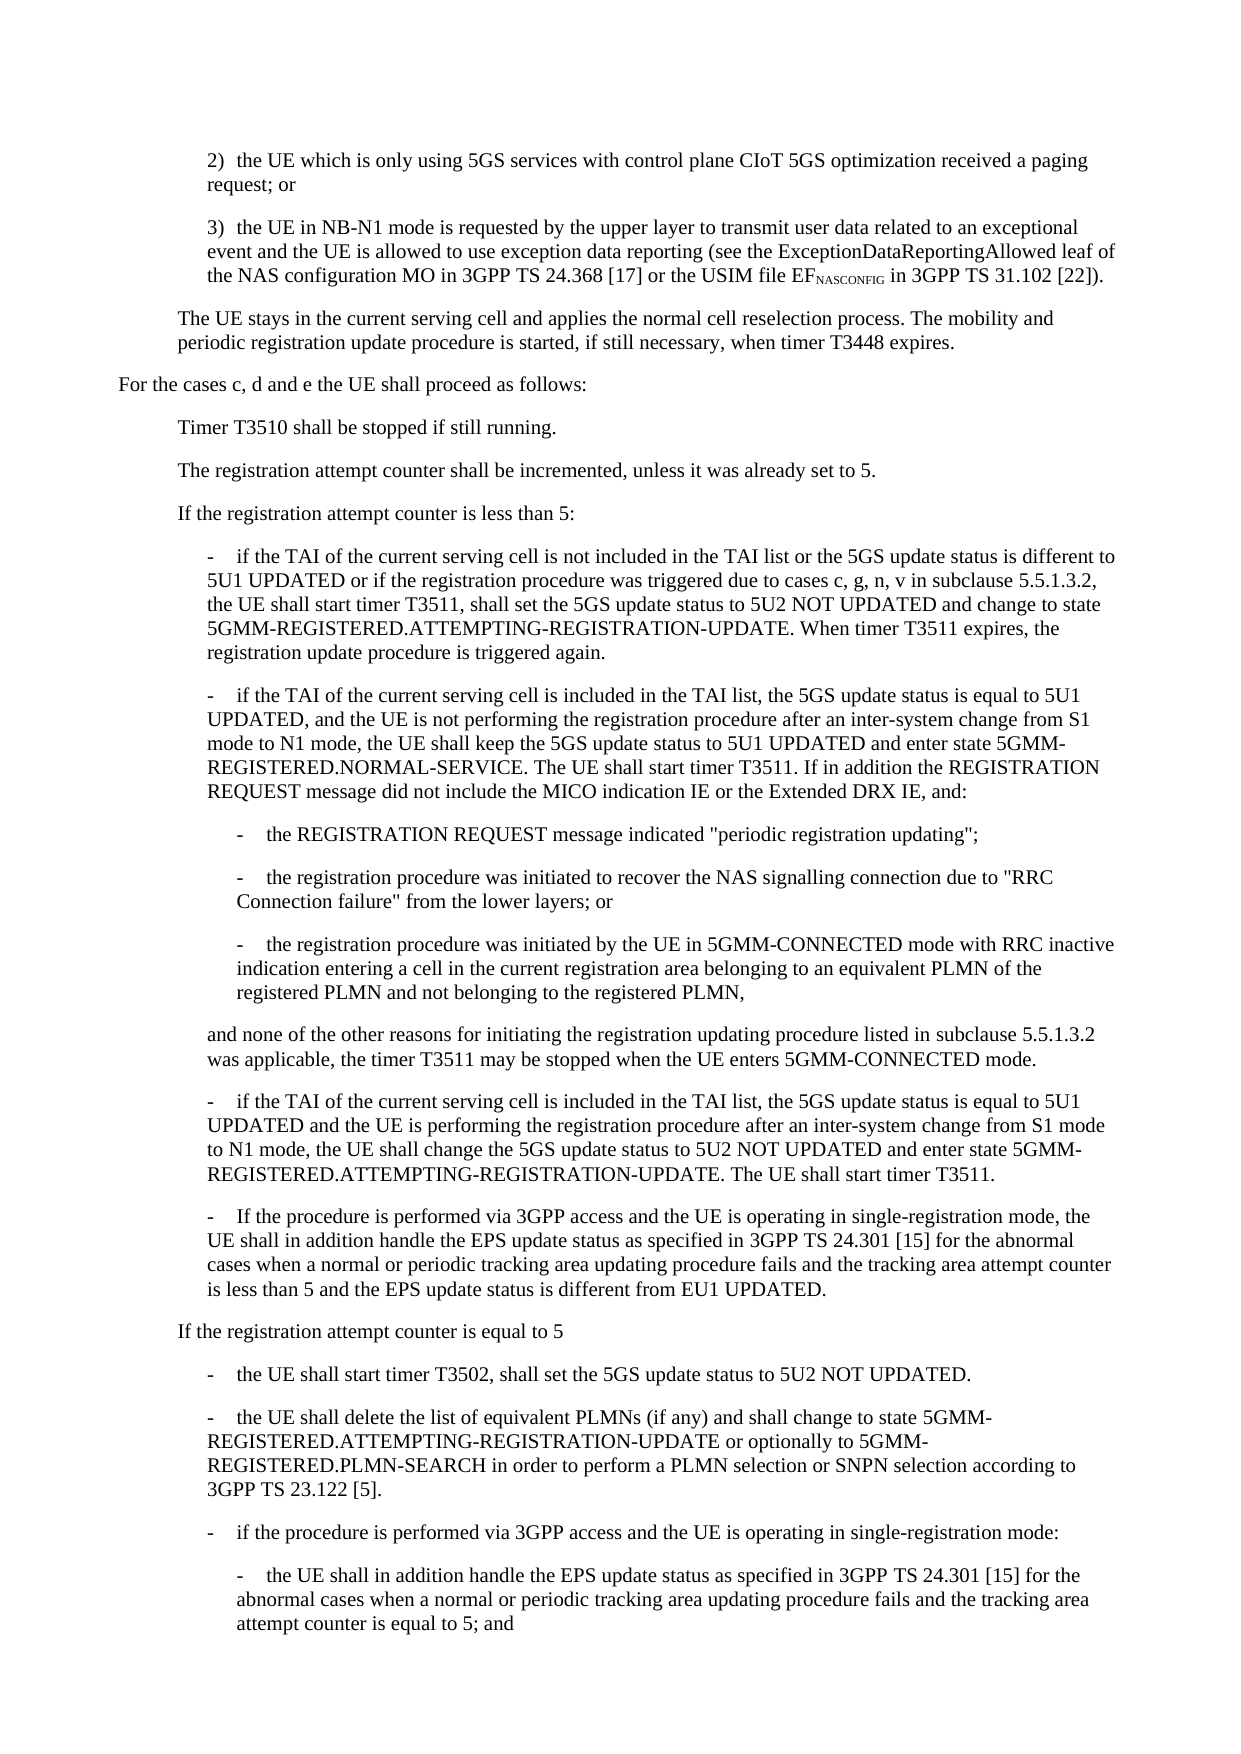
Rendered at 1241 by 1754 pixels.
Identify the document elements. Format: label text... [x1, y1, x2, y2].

text Timer T3510 shall be stopped if still running. [148, 415, 1122, 439]
text The registration attempt counter shall be incremented, unless it was already set to 5. [148, 458, 1122, 482]
text 2) the UE which is only using 5GS services with control plane CIoT 5GS optimization received a paging request; or [207, 148, 1122, 196]
text - if the TAI of the current serving cell is included in the TAI list, the 5GS update status is equal to 5U1 UPDATED, and the UE is not performing the registration procedure after an inter-system change from S1 mode to N1 mode, the UE shall keep the 5GS update status to 5U1 UPDATED and enter state 5GMM-REGISTERED.NORMAL-SERVICE. The UE shall start timer T3511. If in addition the REGISTRATION REQUEST message did not include the MICO indication IE or the Extended DRX IE, and: [207, 683, 1122, 803]
text - the UE shall delete the list of equivalent PLMNs (if any) and shall change to state 5GMM-REGISTERED.ATTEMPTING-REGISTRATION-UPDATE or optionally to 5GMM-REGISTERED.PLMN-SEARCH in order to perform a PLMN selection or SNPN selection according to 3GPP TS 23.122 [5]. [207, 1405, 1122, 1501]
text 3) the UE in NB-N1 mode is requested by the upper layer to transmit user data related to an exceptional event and the UE is allowed to use exception data reporting (see the ExceptionDataReportingAllowed leaf of the NAS configuration MO in 3GPP TS 24.368 [17] or the USIM file EFNASCONFIG in 3GPP TS 31.102 [22]). [207, 214, 1122, 287]
text - if the TAI of the current serving cell is included in the TAI list, the 5GS update status is equal to 5U1 UPDATED and the UE is performing the registration procedure after an inter-system change from S1 mode to N1 mode, the UE shall change the 5GS update status to 5U2 NOT UPDATED and enter state 5GMM-REGISTERED.ATTEMPTING-REGISTRATION-UPDATE. The UE shall start timer T3511. [207, 1089, 1122, 1186]
text and none of the other reasons for initiating the registration updating procedure listed in subclause 5.5.1.3.2 was applicable, the timer T3511 may be stopped when the UE enters 5GMM-CONNECTED mode. [207, 1022, 1122, 1071]
text - the UE shall start timer T3502, shall set the 5GS update status to 5U2 NOT UPDATED. [207, 1362, 1122, 1386]
text - the registration procedure was initiated to recover the NAS signalling connection due to "RRC Connection failure" from the lower layers; or [236, 864, 1122, 913]
text The UE stays in the current serving cell and applies the normal cell reselection process. The mobility and periodic registration update procedure is started, if still necessary, when timer T3448 expires. [148, 306, 1122, 354]
text If the registration attempt counter is less than 5: [148, 501, 1122, 525]
text - the registration procedure was initiated by the UE in 5GMM-CONNECTED mode with RRC inactive indication entering a cell in the current registration area belonging to an equivalent PLMN of the registered PLMN and not belonging to the registered PLMN, [236, 931, 1122, 1004]
text - the REGISTRATION REQUEST message indicated "periodic registration updating"; [236, 822, 1122, 846]
text - if the TAI of the current serving cell is not included in the TAI list or the 5GS update status is different to 5U1 UPDATED or if the registration procedure was triggered due to cases c, g, n, v in subclause 5.5.1.3.2, the UE shall start timer T3511, shall set the 5GS update status to 5U2 NOT UPDATED and change to state 5GMM-REGISTERED.ATTEMPTING-REGISTRATION-UPDATE. When timer T3511 expires, the registration update procedure is triggered again. [207, 544, 1122, 664]
text - if the procedure is performed via 3GPP access and the UE is operating in single-registration mode: [207, 1520, 1122, 1544]
text - the UE shall in addition handle the EPS update status as specified in 3GPP TS 24.301 [15] for the abnormal cases when a normal or periodic tracking area updating procedure fails and the tracking area attempt counter is equal to 5; and [236, 1563, 1122, 1635]
text For the cases c, d and e the UE shall proceed as follows: [118, 372, 1122, 396]
text If the registration attempt counter is equal to 5 [148, 1319, 1122, 1343]
text - If the procedure is performed via 3GPP access and the UE is operating in single-registration mode, the UE shall in addition handle the EPS update status as specified in 3GPP TS 24.301 [15] for the abnormal cases when a normal or periodic tracking area updating procedure fails and the tracking area attempt counter is less than 5 and the EPS update status is different from EU1 UPDATED. [207, 1204, 1122, 1301]
